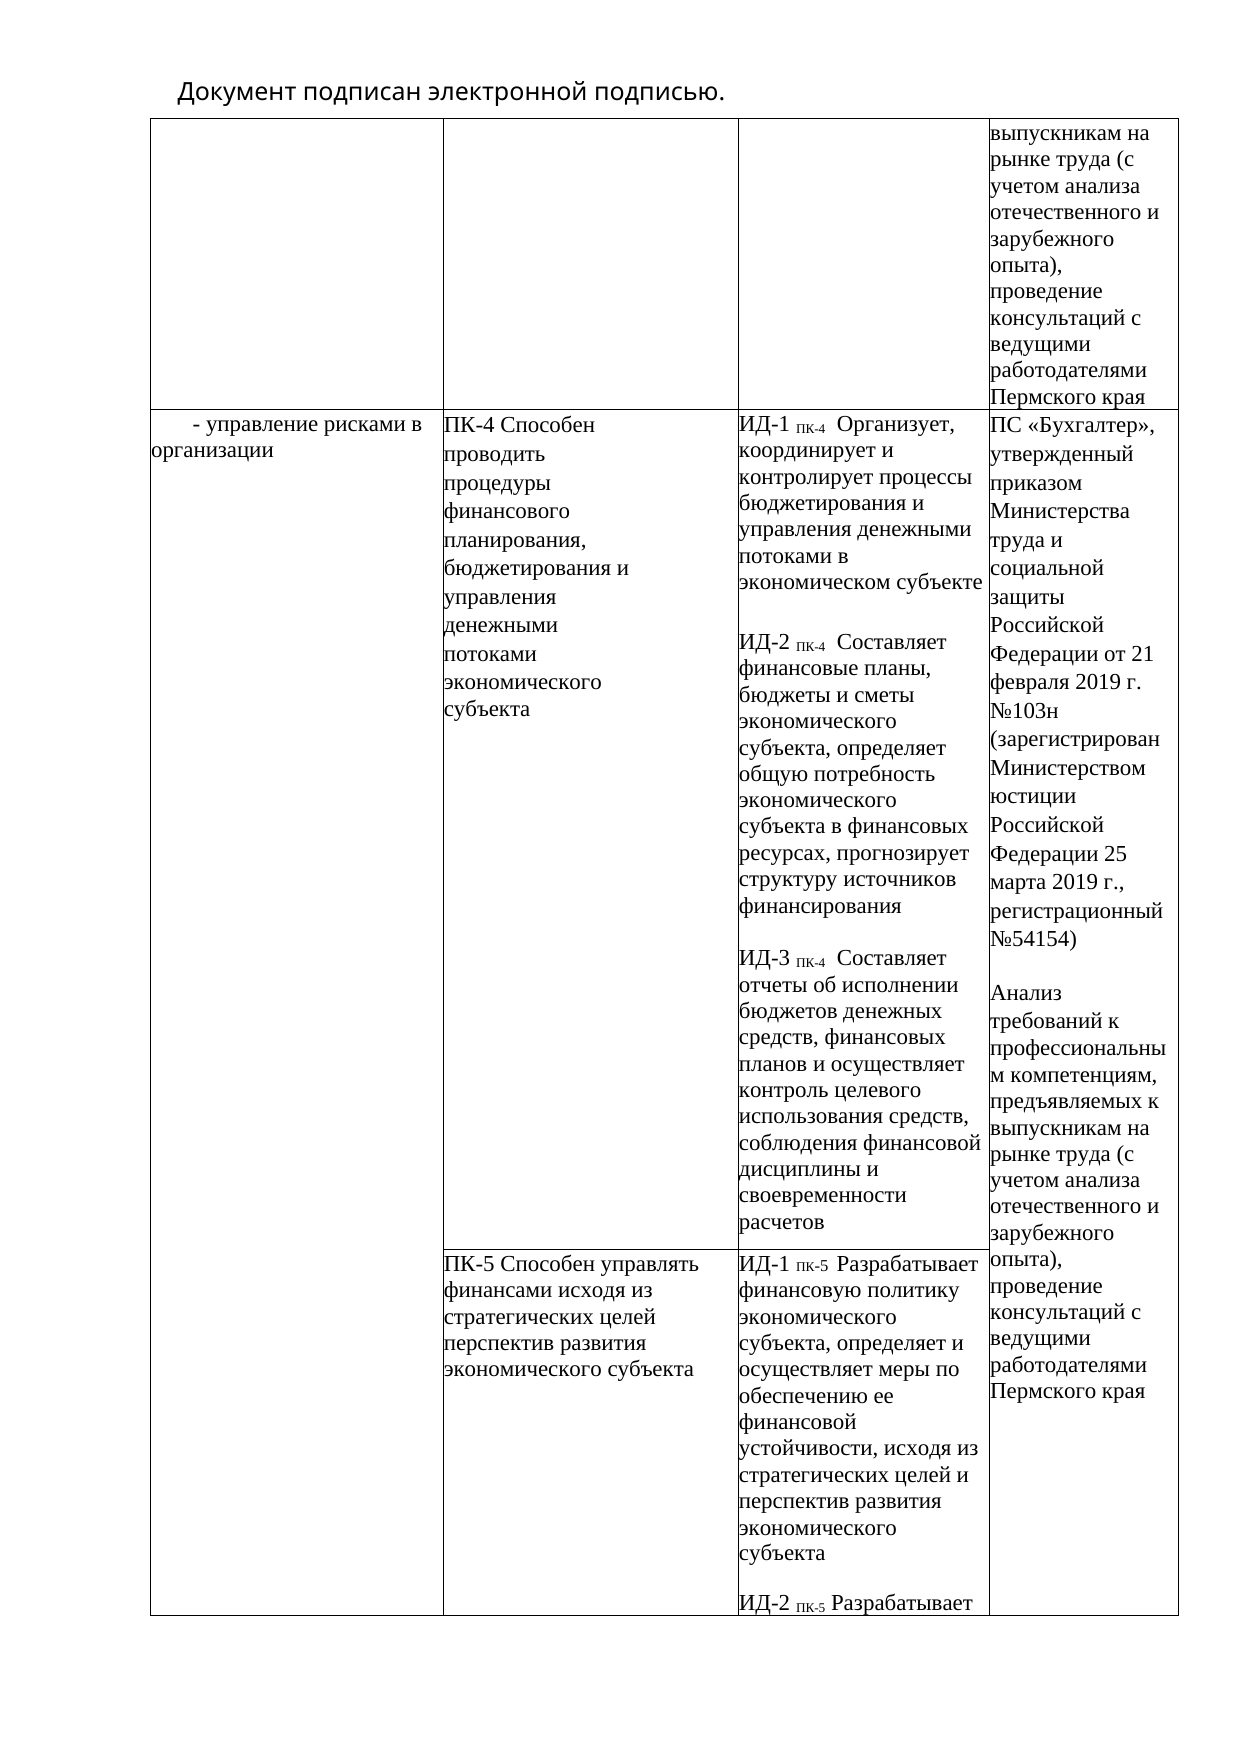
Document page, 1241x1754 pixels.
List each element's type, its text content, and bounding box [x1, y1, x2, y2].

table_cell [444, 119, 738, 409]
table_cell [151, 119, 443, 409]
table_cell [990, 119, 1178, 409]
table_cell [739, 119, 989, 409]
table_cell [739, 1250, 989, 1615]
table_cell ИД-1 ПК-4 Организует, координирует и контролирует процессы бюджетирования и управления денежными потоками в экономическом субъекте ИД-2 ПК-4 Составляет финансовые планы, бюджеты и сметы экономического субъекта, определяет общую потребность экономического субъекта в финансовых ресурсах, прогнозирует структуру источников финансирования ИД-3 ПК-4 Составляет отчеты об исполнении бюджетов денежных средств, финансовых планов и осуществляет контроль целевого использования средств, соблюдения финансовой дисциплины и своевременности расчетов [739, 410, 989, 918]
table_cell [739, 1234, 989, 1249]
table_cell ПС «Бухгалтер», утвержденный приказом Министерства труда и социальной защиты Российской Федерации от 21 февраля 2019 г. №103н (зарегистрирован Министерством юстиции Российской Федерации 25 марта 2019 г., регистрационный №54154) Анализ требований к профессиональным компетенциям, предъявляемых к выпускникам на рынке труда (с учетом анализа отечественного и зарубежного опыта), проведение консультаций с ведущими работодателями Пермского края [990, 410, 1178, 1615]
table_cell - управление рисками в организации [151, 410, 443, 1615]
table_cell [444, 1382, 738, 1615]
table_cell ПК-4 Способен проводить процедуры финансового планирования, бюджетирования и управления денежными потоками экономического субъекта [444, 410, 738, 696]
